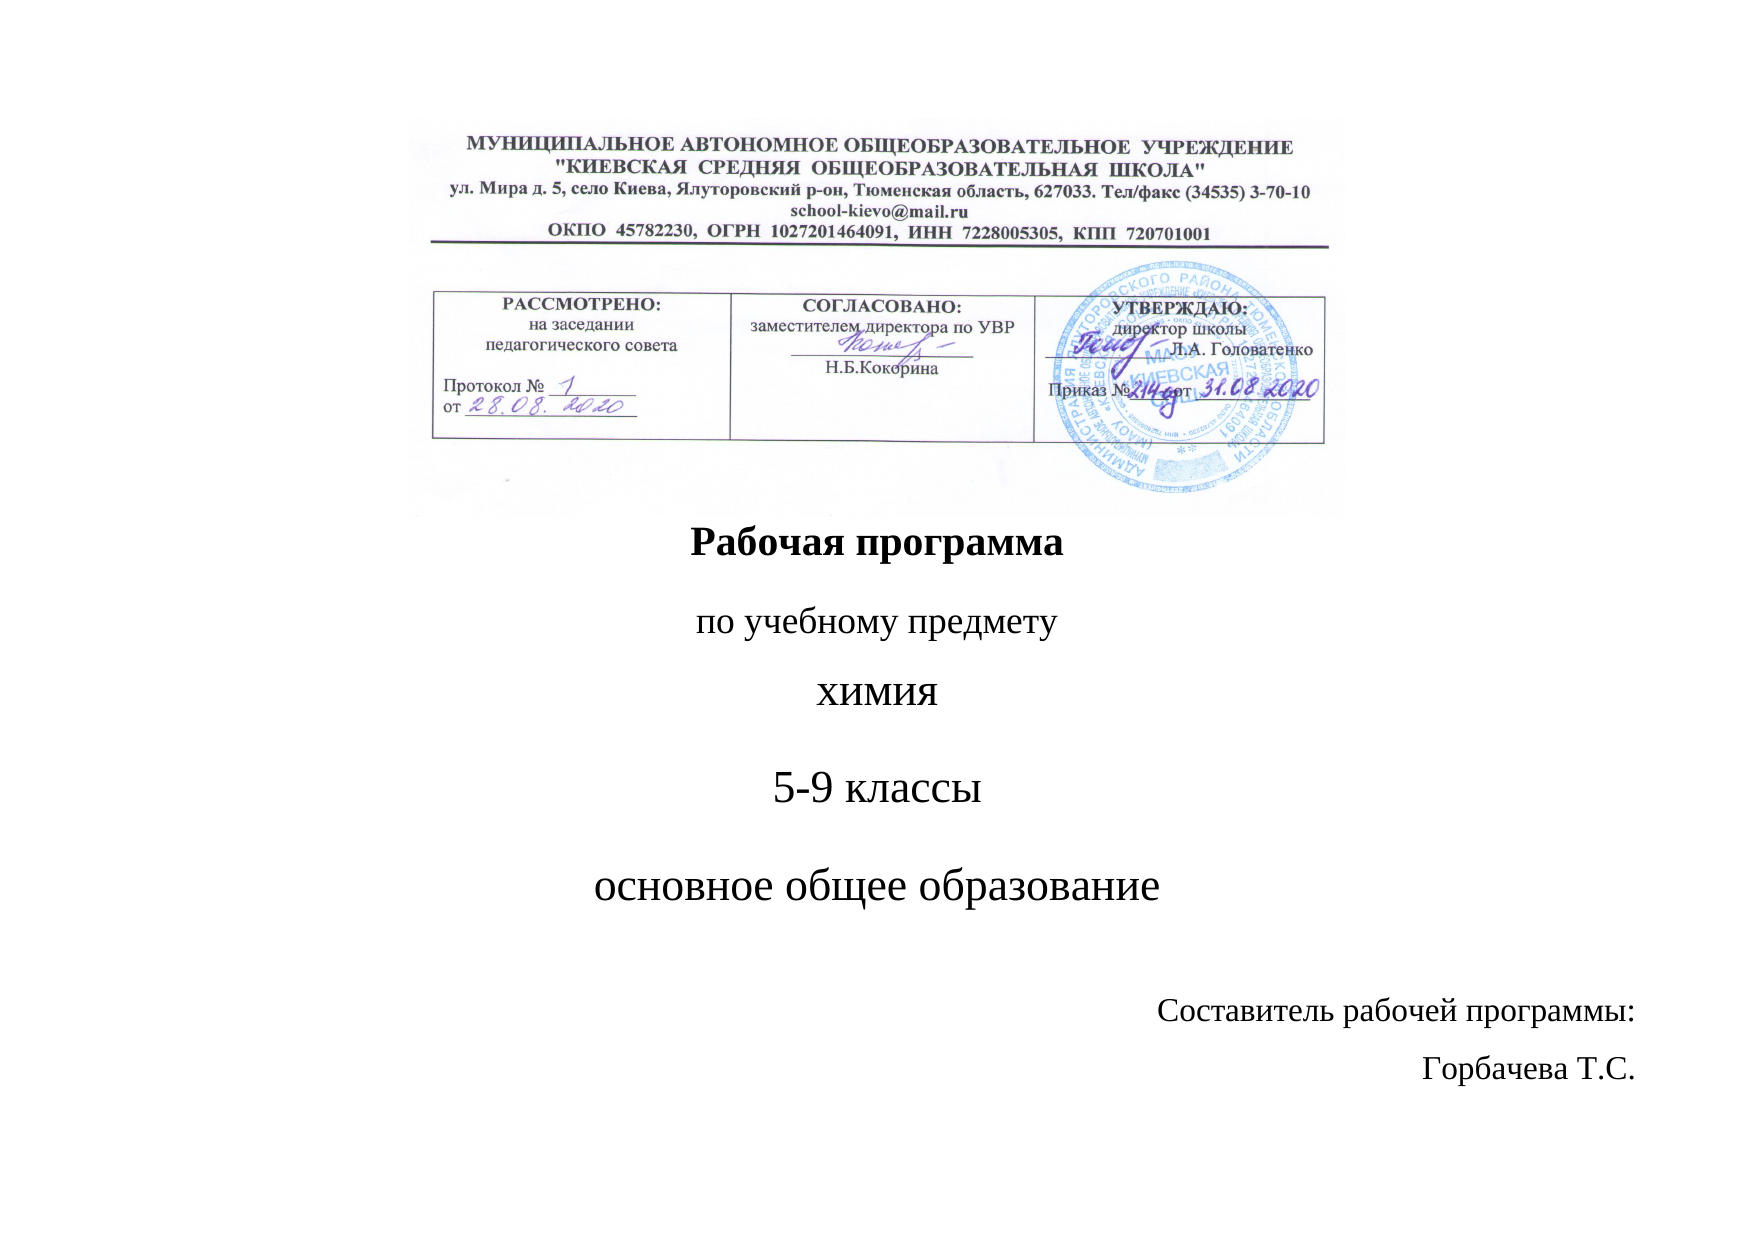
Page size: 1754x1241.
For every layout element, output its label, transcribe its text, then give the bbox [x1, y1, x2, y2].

text Составитель рабочей программы: [118, 962, 1636, 1041]
text 5-9 классы [118, 760, 1636, 825]
text Горбачева Т.С. [118, 1048, 1636, 1099]
text по учебному предмету [118, 598, 1636, 641]
picture [408, 118, 1346, 517]
text основное общее образование [118, 857, 1636, 922]
text химия [118, 663, 1636, 727]
text Рабочая программа [118, 517, 1636, 564]
